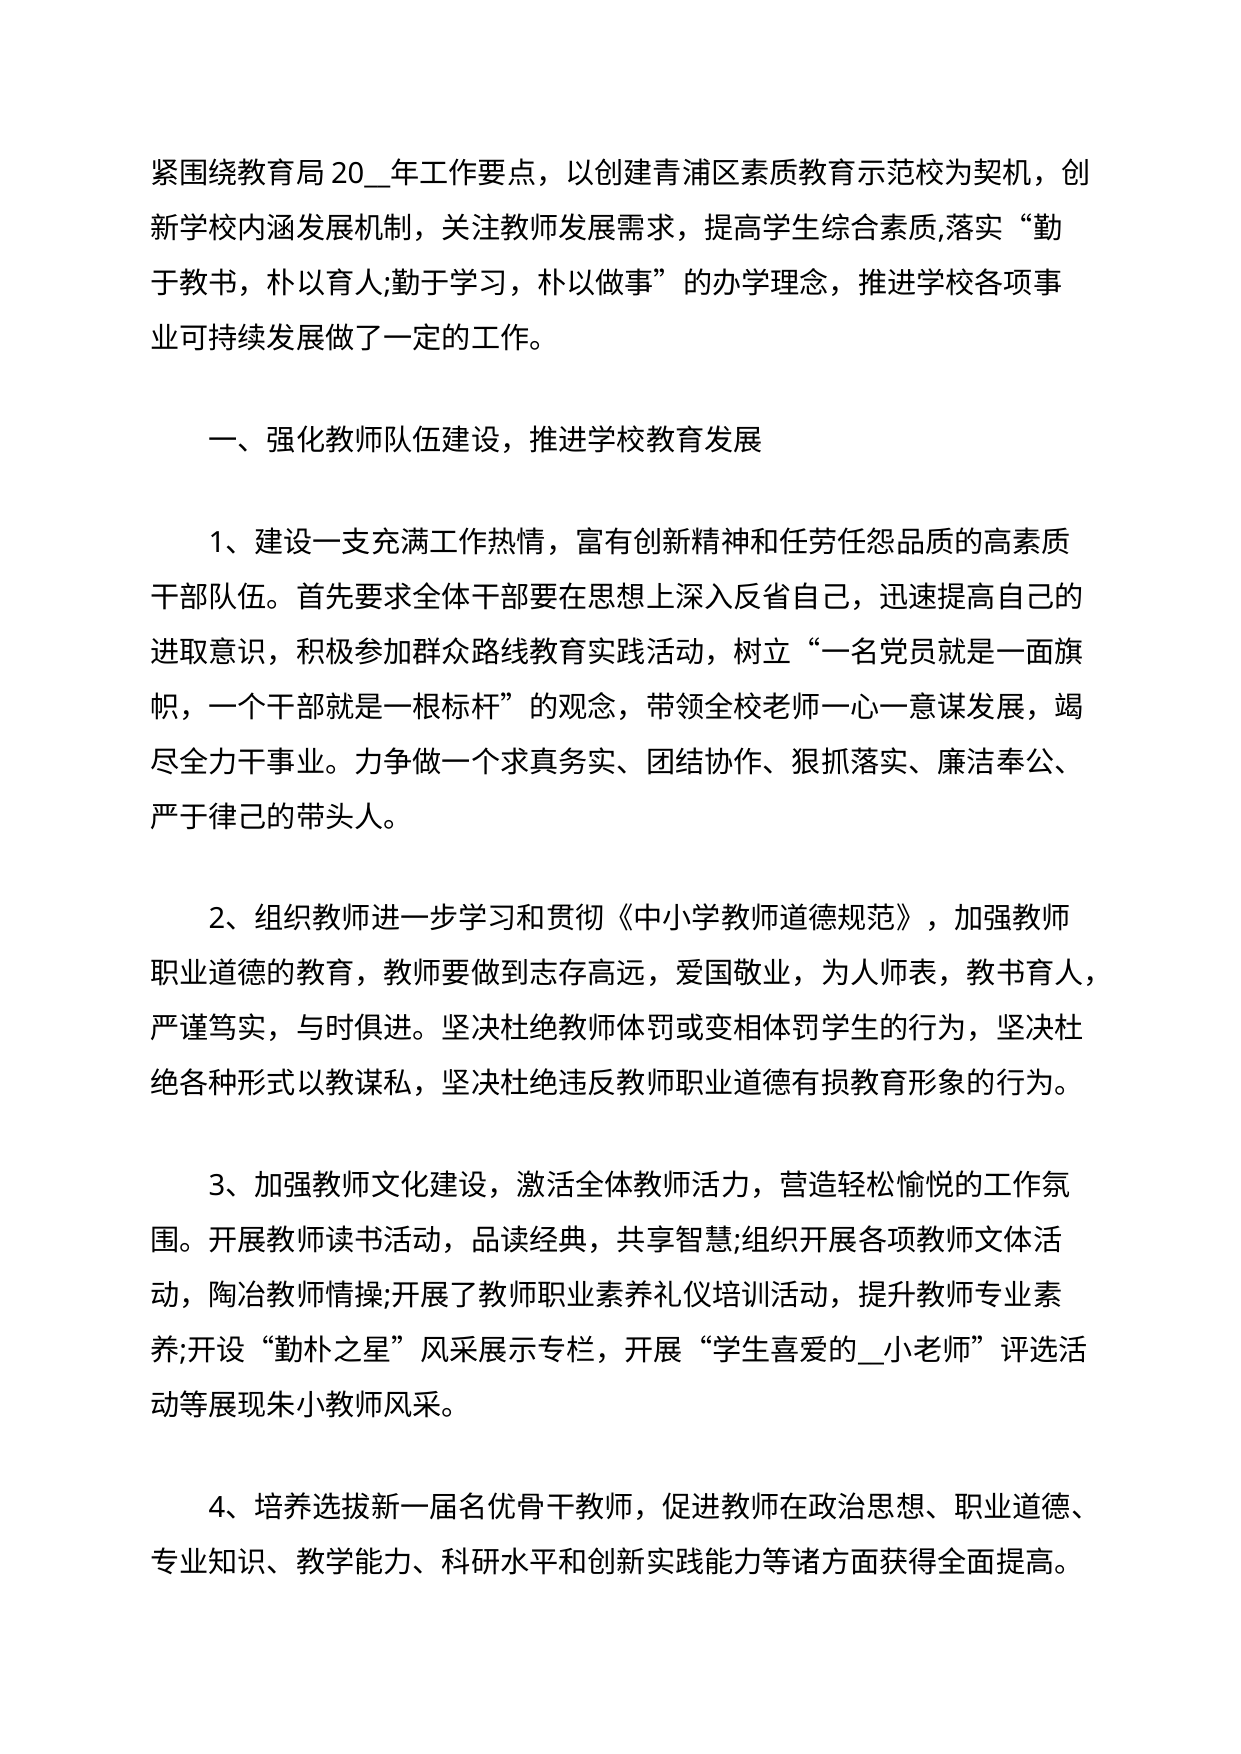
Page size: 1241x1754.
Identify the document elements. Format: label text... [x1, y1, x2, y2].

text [150, 1483, 1090, 1581]
text 1、建设一支充满工作热情，富有创新精神和任劳任怨品质的高素质干部队伍。首先要求全体干部要在思想上深入反省自己，迅速提高自己的进取意识，积极参加群众路线教育实践活动，树立“一名党员就是一面旗帜，一个干部就是一根标杆”的观念，带领全校老师一心一意谋发展，竭尽全力干事业。力争做一个求真务实、团结协作、狠抓落实、廉洁奉公、严于律己的带头人。 [150, 518, 1090, 835]
text 2、组织教师进一步学习和贯彻《中小学教师道德规范》，加强教师职业道德的教育，教师要做到志存高远，爱国敬业，为人师表，教书育人，严谨笃实，与时俱进。坚决杜绝教师体罚或变相体罚学生的行为，坚决杜绝各种形式以教谋私，坚决杜绝违反教师职业道德有损教育形象的行为。 [150, 895, 1090, 1102]
text 3、加强教师文化建设，激活全体教师活力，营造轻松愉悦的工作氛围。开展教师读书活动，品读经典，共享智慧;组织开展各项教师文体活动，陶冶教师情操;开展了教师职业素养礼仪培训活动，提升教师专业素养;开设“勤朴之星”风采展示专栏，开展“学生喜爱的__小老师”评选活动等展现朱小教师风采。 [150, 1161, 1090, 1424]
text 一、强化教师队伍建设，推进学校教育发展 [150, 417, 1090, 459]
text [150, 150, 1090, 357]
